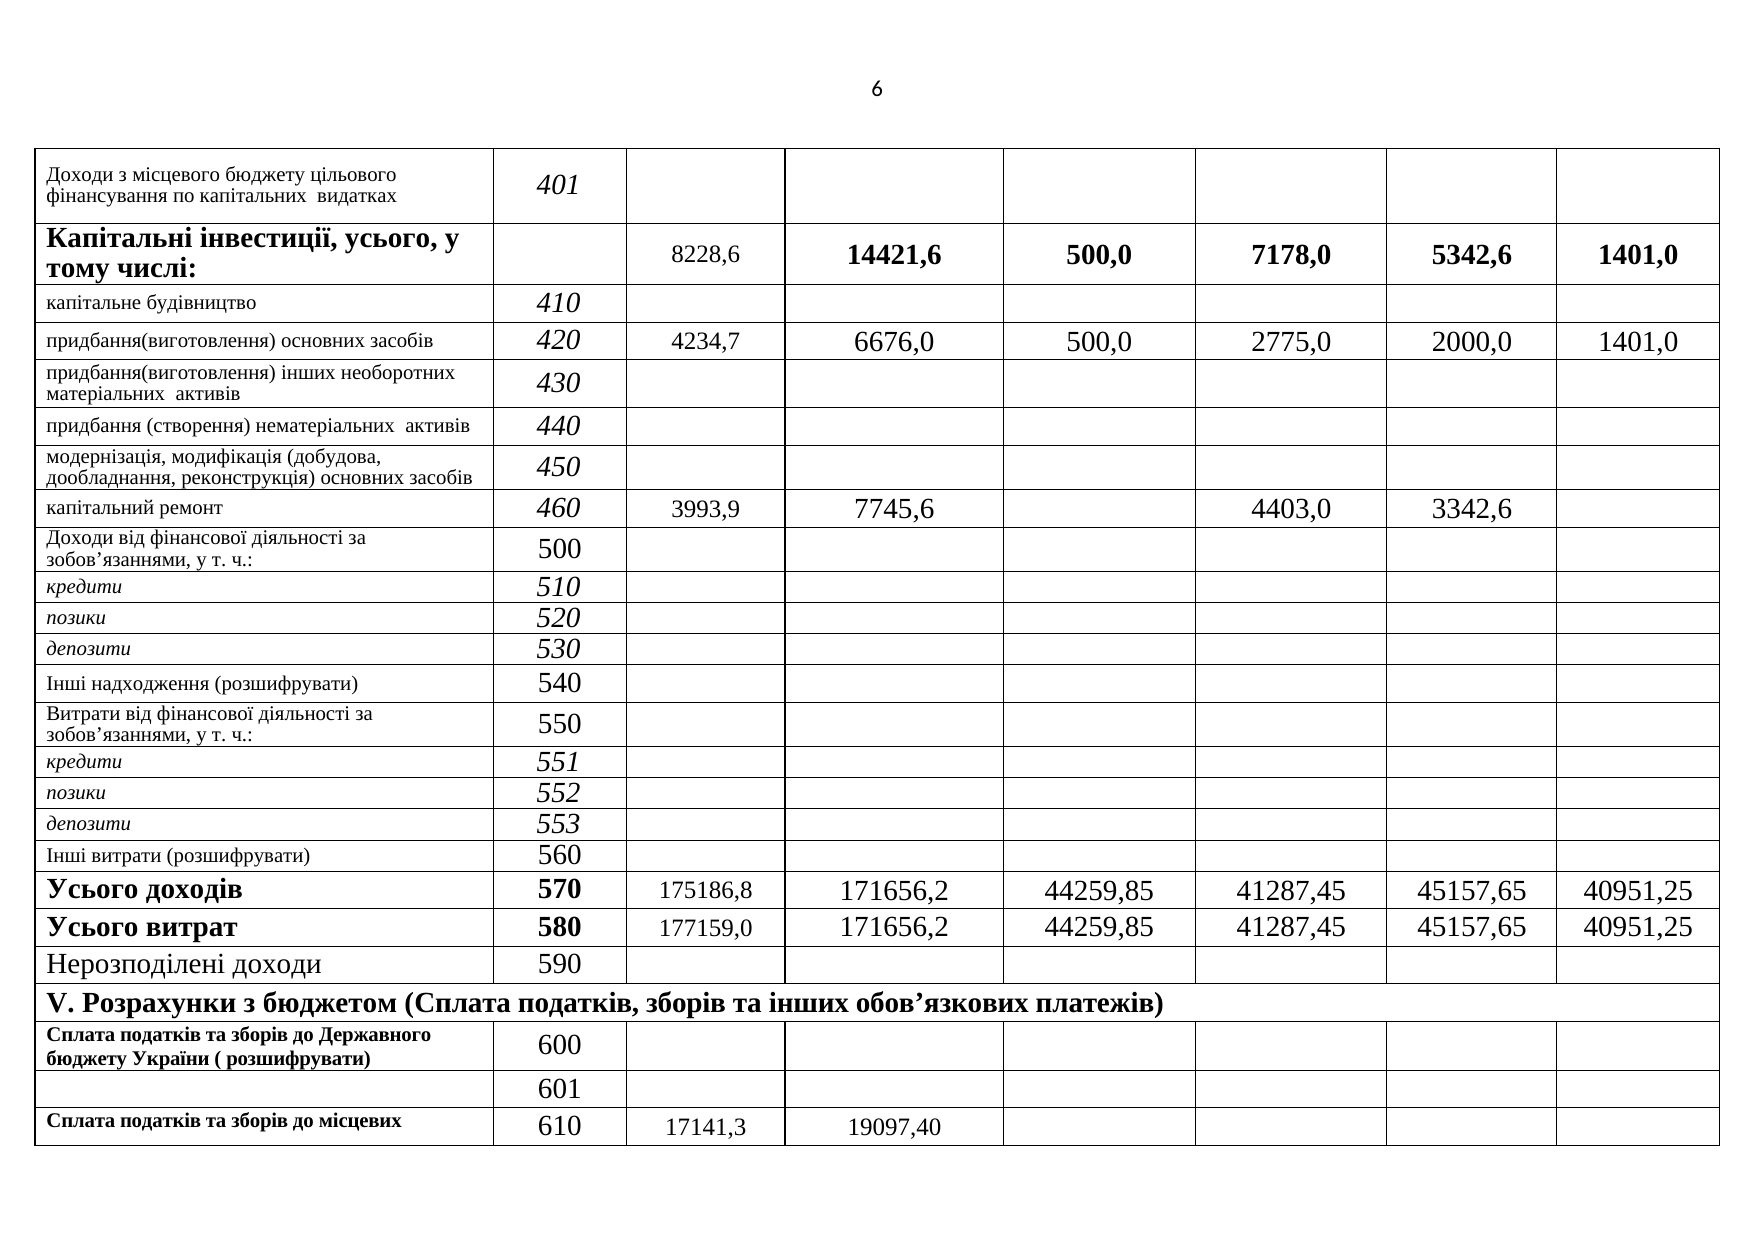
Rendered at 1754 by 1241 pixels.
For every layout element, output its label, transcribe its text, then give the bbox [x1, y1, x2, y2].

table_cell [1387, 634, 1398, 664]
table_cell [1557, 778, 1568, 808]
table_cell депозити [36, 634, 493, 664]
table_cell [786, 747, 796, 777]
table_cell [1184, 841, 1195, 871]
table_cell V. Розрахунки з бюджетом (Сплата податків, зборів та інших обов’язкових платежів) [36, 984, 1719, 1021]
table_cell [1004, 528, 1195, 571]
table_cell капітальний ремонт [36, 490, 493, 527]
table_cell [1545, 572, 1556, 602]
table_cell [1376, 809, 1386, 839]
table_cell [786, 703, 1003, 746]
table_cell [1196, 1071, 1386, 1107]
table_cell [36, 1108, 493, 1145]
table_cell 1401,0 [1557, 323, 1719, 359]
table_cell [1196, 603, 1206, 633]
table_cell 3342,6 [1387, 490, 1556, 527]
table_cell [786, 149, 1003, 223]
table_cell [1184, 747, 1195, 777]
table_cell [1557, 665, 1719, 702]
table_cell [1387, 1022, 1556, 1070]
table_cell [1376, 572, 1386, 602]
table_cell 430 [494, 360, 626, 407]
table_cell [786, 572, 796, 602]
table_cell [1196, 947, 1386, 983]
table_cell [1557, 703, 1719, 746]
table_cell [1557, 528, 1719, 571]
table_cell [1545, 603, 1556, 633]
table_cell 7745,6 [786, 490, 1003, 527]
table_cell [1387, 572, 1398, 602]
table_cell [1545, 841, 1556, 871]
table_cell [1387, 149, 1556, 223]
table_cell [992, 603, 1003, 633]
table_cell [1004, 747, 1014, 777]
table_cell [1708, 634, 1719, 664]
table_cell 7178,0 [1196, 224, 1386, 284]
table_cell [1545, 747, 1556, 777]
table_cell 5342,6 [1387, 224, 1556, 284]
table_cell 44259,85 [1004, 872, 1195, 908]
table_cell Усього витрат [36, 909, 493, 946]
table_cell [627, 572, 637, 602]
table_cell [1708, 747, 1719, 777]
table_cell [1387, 703, 1556, 746]
table_cell [1557, 1071, 1719, 1107]
table_cell позики [36, 603, 493, 633]
table_cell [1004, 149, 1195, 223]
table_cell 14421,6 [786, 224, 1003, 284]
table_cell [1004, 947, 1195, 983]
table_cell [1196, 572, 1206, 602]
table_cell [1004, 1022, 1195, 1070]
table_cell [494, 224, 626, 284]
table_cell [36, 1071, 493, 1107]
table_cell Усього доходів [36, 872, 493, 908]
table_cell 410 [494, 285, 626, 322]
table_cell [1387, 446, 1556, 489]
table_cell 420 [494, 323, 626, 359]
table_cell [627, 408, 784, 445]
table_cell [1196, 703, 1386, 746]
table_cell [1387, 947, 1556, 983]
table_cell [1557, 634, 1568, 664]
table_cell [1708, 603, 1719, 633]
table_cell [1557, 947, 1719, 983]
table_cell депозити [36, 809, 493, 839]
table_cell [1184, 634, 1195, 664]
table_cell Інші надходження (розшифрувати) [36, 665, 493, 702]
table_cell [1708, 841, 1719, 871]
table_cell [1557, 285, 1719, 322]
table_cell Інші витрати (розшифрувати) [36, 841, 493, 871]
table_cell позики [36, 778, 493, 808]
table_cell [786, 778, 796, 808]
table_cell [1196, 747, 1206, 777]
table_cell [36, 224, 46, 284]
table_cell [774, 809, 784, 839]
table_cell [1387, 603, 1398, 633]
table_cell [1376, 603, 1386, 633]
table_cell придбання (створення) нематеріальних активів [36, 408, 493, 445]
table_cell [1387, 841, 1398, 871]
table_cell 4403,0 [1196, 490, 1386, 527]
table_cell [786, 528, 1003, 571]
table_cell [627, 285, 784, 322]
table_cell 40951,25 [1557, 909, 1719, 946]
table_cell 610 [494, 1108, 626, 1145]
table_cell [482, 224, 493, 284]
table_cell 45157,65 [1387, 909, 1556, 946]
table_cell [1557, 149, 1719, 223]
table_cell [774, 747, 784, 777]
table_cell [992, 747, 1003, 777]
table_cell [1184, 809, 1195, 839]
table_cell [1387, 360, 1556, 407]
table_cell [627, 809, 637, 839]
table_cell [992, 634, 1003, 664]
table_cell [1196, 285, 1386, 322]
table_cell [1376, 778, 1386, 808]
table_cell 580 [494, 909, 626, 946]
table_cell 401 [494, 149, 626, 223]
table_cell [992, 572, 1003, 602]
table_cell [1708, 809, 1719, 839]
table_cell [1387, 1071, 1556, 1107]
table_cell [1004, 446, 1195, 489]
table_cell 177159,0 [627, 909, 784, 946]
table_cell [1545, 809, 1556, 839]
table_cell [786, 360, 1003, 407]
table_cell [1196, 446, 1386, 489]
table_cell [1004, 809, 1014, 839]
table_cell [1376, 841, 1386, 871]
table_cell [786, 841, 796, 871]
table_cell [786, 285, 1003, 322]
table_cell 40951,25 [1557, 872, 1719, 908]
table_cell [1708, 572, 1719, 602]
table_cell [786, 947, 1003, 983]
table_cell [1004, 490, 1195, 527]
table_cell [786, 446, 1003, 489]
table_cell [1184, 603, 1195, 633]
table_cell [627, 149, 784, 223]
table_cell [1557, 446, 1719, 489]
table_cell [1196, 528, 1386, 571]
table_cell [786, 1022, 1003, 1070]
table_cell Сплата податків та зборів до Державного бюджету України ( розшифрувати) [36, 1022, 493, 1070]
table_cell [1004, 408, 1195, 445]
table_cell кредити [36, 572, 493, 602]
table_cell придбання(виготовлення) основних засобів [36, 323, 493, 359]
table_cell [627, 778, 637, 808]
table_cell [1004, 360, 1195, 407]
table_cell [1557, 572, 1568, 602]
table_cell 601 [494, 1071, 626, 1107]
table_cell [627, 665, 784, 702]
table_cell [1557, 490, 1719, 527]
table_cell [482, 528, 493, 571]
table_cell 171656,2 [786, 909, 1003, 946]
table_cell [1376, 634, 1386, 664]
table_cell [1196, 841, 1206, 871]
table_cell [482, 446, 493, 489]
table_cell 600 [494, 1022, 626, 1070]
table_cell [1004, 665, 1195, 702]
table_cell 2775,0 [1196, 323, 1386, 359]
table_cell [992, 841, 1003, 871]
table_cell [1557, 408, 1719, 445]
table_cell [1004, 841, 1014, 871]
table_cell [1196, 634, 1206, 664]
table_cell [1557, 1108, 1719, 1145]
table_cell [627, 841, 637, 871]
table_cell [627, 634, 637, 664]
table_cell [1196, 665, 1386, 702]
table_cell Доходи з місцевого бюджету цільового фінансування по капітальних видатках [36, 149, 493, 223]
table_cell [786, 603, 796, 633]
table_cell [1387, 408, 1556, 445]
table_cell 590 [494, 947, 626, 983]
table_cell 6676,0 [786, 323, 1003, 359]
table_cell [774, 778, 784, 808]
table_cell [627, 947, 784, 983]
table_cell [1004, 603, 1014, 633]
table_cell [1004, 703, 1195, 746]
table_cell 1401,0 [1557, 224, 1719, 284]
table_cell [1196, 360, 1386, 407]
table_cell [627, 1022, 784, 1070]
table_cell 17141,3 [627, 1108, 784, 1145]
table_cell [627, 528, 784, 571]
table_cell [1387, 1108, 1556, 1145]
table_cell [1196, 149, 1386, 223]
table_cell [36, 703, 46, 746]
table_cell [786, 408, 1003, 445]
table_cell [774, 634, 784, 664]
table_cell 500,0 [1004, 224, 1195, 284]
table_cell [1196, 778, 1206, 808]
table_cell [1376, 747, 1386, 777]
table_cell [774, 841, 784, 871]
table_cell 440 [494, 408, 626, 445]
table_cell 8228,6 [627, 224, 784, 284]
table_cell [1557, 360, 1719, 407]
table_cell [1387, 528, 1556, 571]
table_cell 19097,40 [786, 1108, 1003, 1145]
table_cell [627, 747, 637, 777]
table_cell [627, 446, 784, 489]
table_cell [1708, 778, 1719, 808]
table_cell [1387, 747, 1398, 777]
table_cell [1196, 1108, 1386, 1145]
table_cell [1196, 1022, 1386, 1070]
table_cell Нерозподілені доходи [36, 947, 493, 983]
table_cell придбання(виготовлення) інших необоротних матеріальних активів [36, 360, 493, 407]
table_cell [1557, 841, 1568, 871]
table_cell 2000,0 [1387, 323, 1556, 359]
table_cell 460 [494, 490, 626, 527]
table_cell [1557, 1022, 1719, 1070]
table_cell [1004, 778, 1014, 808]
table_cell [992, 809, 1003, 839]
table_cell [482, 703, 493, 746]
table_cell 45157,65 [1387, 872, 1556, 908]
table_cell [992, 778, 1003, 808]
table_cell 4234,7 [627, 323, 784, 359]
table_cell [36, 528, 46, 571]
table_cell [1557, 809, 1568, 839]
table_cell 570 [494, 872, 626, 908]
table_cell [786, 665, 1003, 702]
table_cell [1545, 778, 1556, 808]
table_cell 41287,45 [1196, 872, 1386, 908]
table_cell [1387, 778, 1398, 808]
table_cell 44259,85 [1004, 909, 1195, 946]
table_cell 450 [494, 446, 626, 489]
table_cell [1545, 634, 1556, 664]
table_cell [1557, 747, 1568, 777]
table_cell [1004, 1108, 1195, 1145]
table_cell [1387, 809, 1398, 839]
table_cell [1184, 778, 1195, 808]
table_cell [627, 360, 784, 407]
table_cell [1196, 809, 1206, 839]
table_cell [1387, 665, 1556, 702]
table_cell [627, 603, 637, 633]
table_cell 540 [494, 665, 626, 702]
table_cell [786, 1071, 1003, 1107]
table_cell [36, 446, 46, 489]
table_cell 500 [494, 528, 626, 571]
table_cell [1184, 572, 1195, 602]
table_cell капітальне будівництво [36, 285, 493, 322]
table_cell 550 [494, 703, 626, 746]
table_cell 175186,8 [627, 872, 784, 908]
table_cell [627, 1071, 784, 1107]
table_cell кредити [36, 747, 493, 777]
table_cell [1004, 1071, 1195, 1107]
table_cell [1557, 603, 1568, 633]
table_cell [1004, 285, 1195, 322]
table_cell [1387, 285, 1556, 322]
table_cell 41287,45 [1196, 909, 1386, 946]
table_cell [1004, 572, 1014, 602]
table_cell [786, 634, 796, 664]
table_cell [1196, 408, 1386, 445]
table_cell 500,0 [1004, 323, 1195, 359]
table_cell [1004, 634, 1014, 664]
table_cell 171656,2 [786, 872, 1003, 908]
table_cell 3993,9 [627, 490, 784, 527]
table_cell [786, 809, 796, 839]
table_cell [774, 572, 784, 602]
table_cell [627, 703, 784, 746]
table_cell [774, 603, 784, 633]
